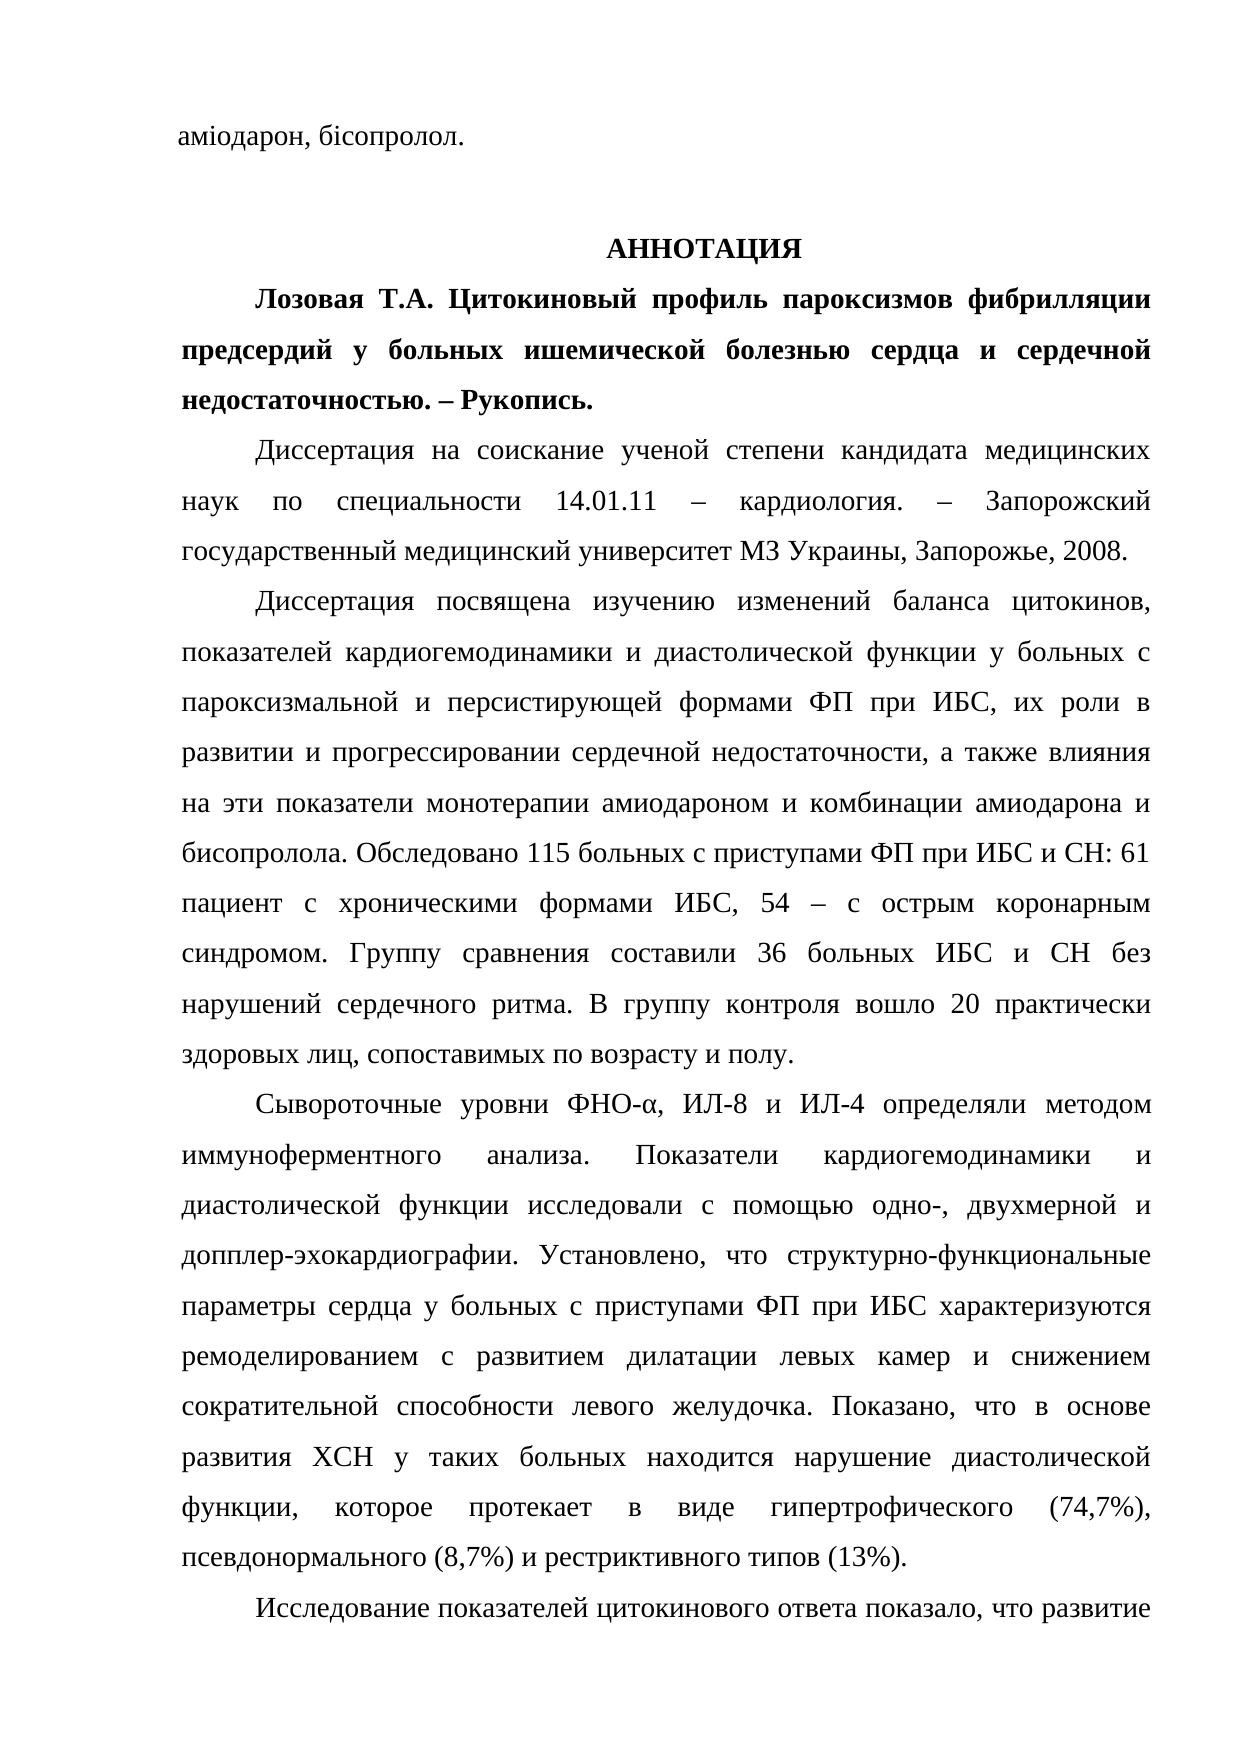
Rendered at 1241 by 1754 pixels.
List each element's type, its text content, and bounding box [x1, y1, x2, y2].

text Диссертация на соискание ученой степени кандидата медицинских наук по специальности 14.01.11 – кардиология. – Запорожский государственный медицинский университет МЗ Украины, Запорожье, 2008. [181, 432, 1152, 567]
text Сывороточные уровни ФНО-α, ИЛ-8 и ИЛ-4 определяли методом иммуноферментного анализа. Показатели кардиогемодинамики и диастолической функции исследовали с помощью одно-, двухмерной и допплер-эхокардиографии. Установлено, что структурно-функциональные параметры сердца у больных с приступами ФП при ИБС характеризуются ремоделированием с развитием дилатации левых камер и снижением сократительной способности левого желудочка. Показано, что в основе развития ХСН у таких больных находится нарушение диастолической функции, которое протекает в виде гипертрофического (74,7%), псевдонормального (8,7%) и рестриктивного типов (13%). [181, 1087, 1152, 1573]
text Лозовая Т.А. Цитокиновый профиль пароксизмов фибрилляции предсердий у больных ишемической болезнью сердца и сердечной недостаточностью. – Рукопись. [181, 282, 1152, 416]
text Диссертация посвящена изучению изменений баланса цитокинов, показателей кардиогемодинамики и диастолической функции у больных с пароксизмальной и персистирующей формами ФП при ИБС, их роли в развитии и прогрессировании сердечной недостаточности, а также влияния на эти показатели монотерапии амиодароном и комбинации амиодарона и бисопролола. Обследовано 115 больных с приступами ФП при ИБС и СН: 61 пациент с хроническими формами ИБС, 54 – с острым коронарным синдромом. Группу сравнения составили 36 больных ИБС и СН без нарушений сердечного ритма. В группу контроля вошло 20 практически здоровых лиц, сопоставимых по возрасту и полу. [181, 583, 1152, 1070]
text АННОТАЦИЯ [181, 231, 1152, 265]
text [181, 1590, 1152, 1623]
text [177, 118, 1152, 152]
